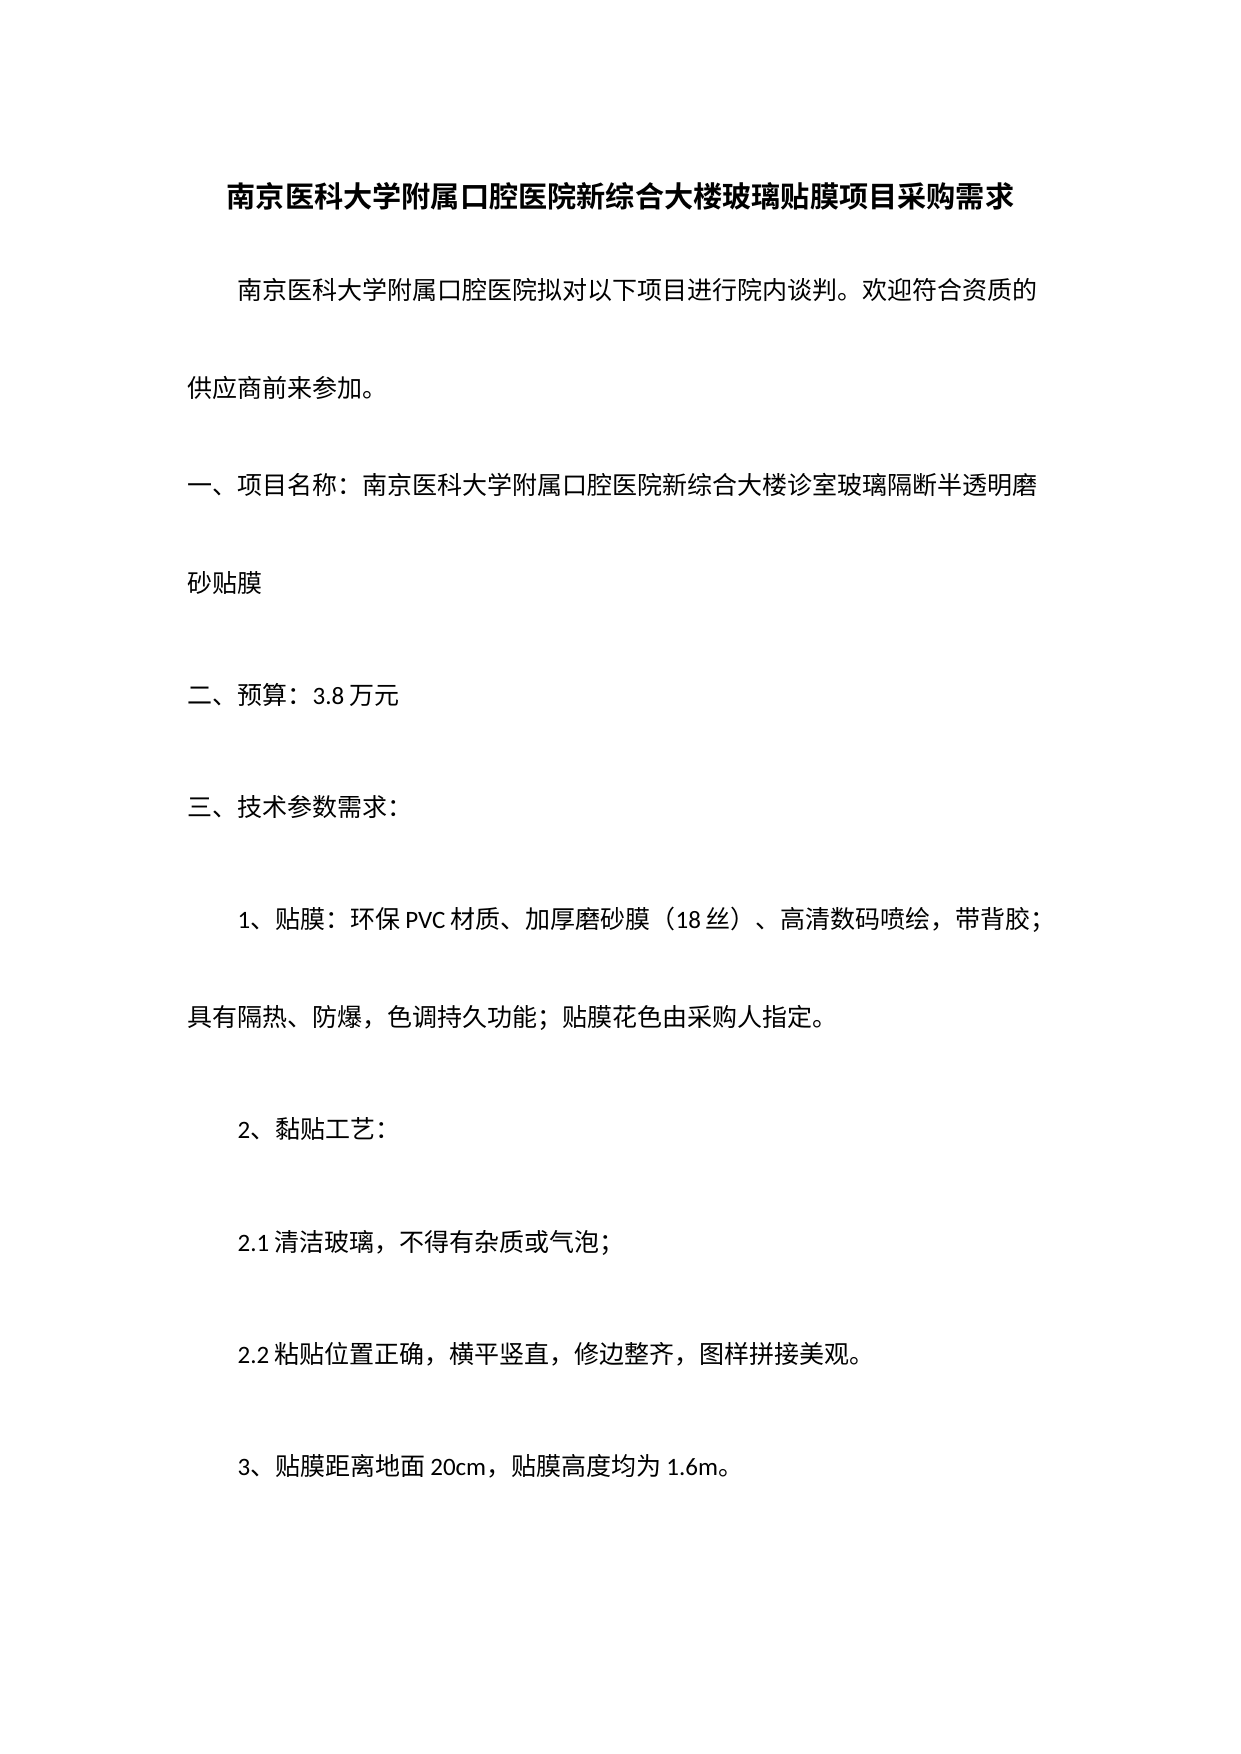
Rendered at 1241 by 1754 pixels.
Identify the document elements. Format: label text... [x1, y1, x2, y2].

text 2、黏贴工艺： [187, 1095, 1053, 1160]
text 3、贴膜距离地面20cm，贴膜高度均为1.6m。 [187, 1432, 1053, 1497]
text 2.1清洁玻璃，不得有杂质或气泡； [187, 1208, 1053, 1273]
text 南京医科大学附属口腔医院拟对以下项目进行院内谈判。欢迎符合资质的供应商前来参加。 一、项目名称：南京医科大学附属口腔医院新综合大楼诊室玻璃隔断半透明磨砂贴膜 [187, 256, 1053, 614]
text 2.2粘贴位置正确，横平竖直，修边整齐，图样拼接美观。 [187, 1320, 1053, 1385]
text 1、贴膜：环保PVC材质、加厚磨砂膜（18丝）、高清数码喷绘，带背胶；具有隔热、防爆，色调持久功能；贴膜花色由采购人指定。 [187, 886, 1053, 1048]
text 南京医科大学附属口腔医院新综合大楼玻璃贴膜项目采购需求 [187, 162, 1053, 227]
text 二、预算：3.8万元 [187, 661, 1053, 726]
text 三、技术参数需求： [187, 773, 1053, 838]
